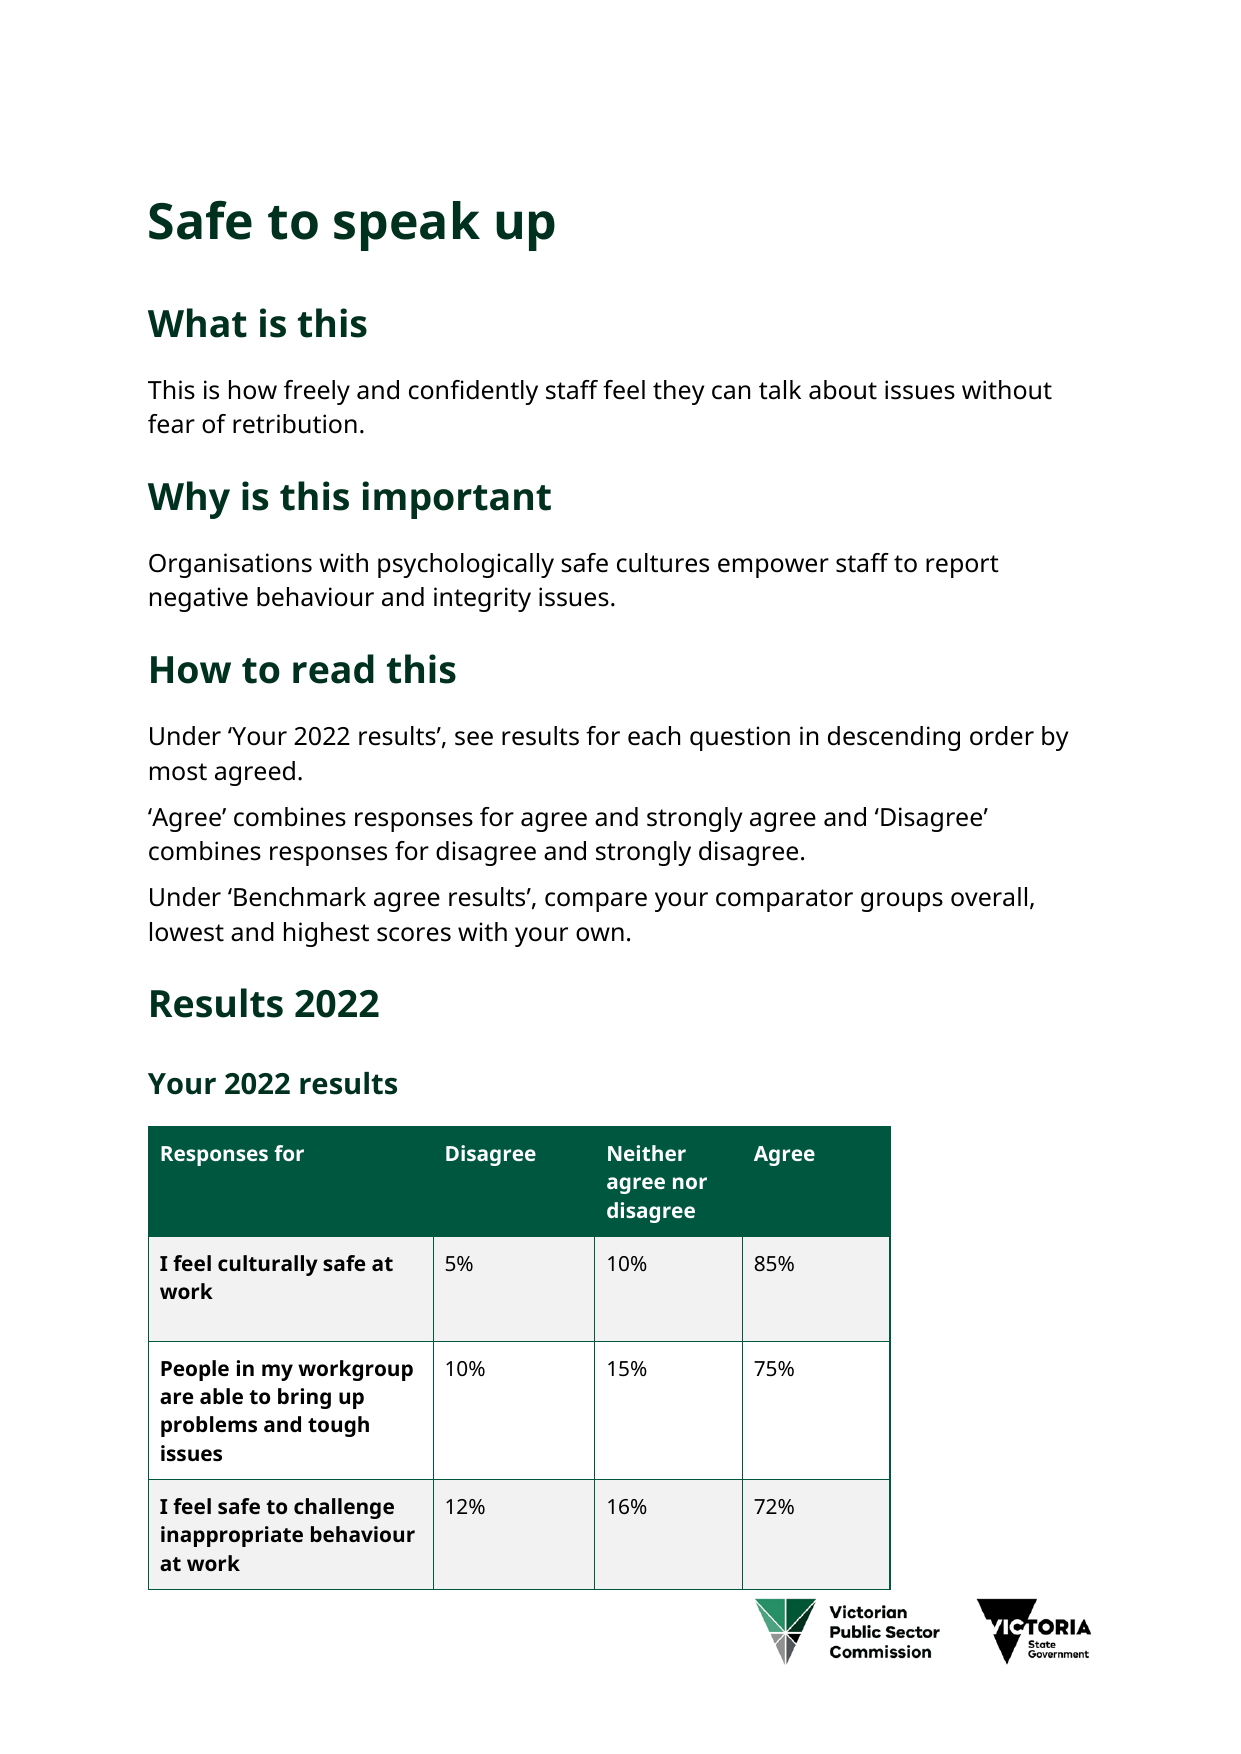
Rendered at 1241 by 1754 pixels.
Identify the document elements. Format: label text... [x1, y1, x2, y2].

subtitle How to read this [148, 643, 1092, 694]
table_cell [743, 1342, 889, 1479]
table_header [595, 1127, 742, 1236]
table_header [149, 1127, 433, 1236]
subtitle Results 2022 [148, 977, 1092, 1028]
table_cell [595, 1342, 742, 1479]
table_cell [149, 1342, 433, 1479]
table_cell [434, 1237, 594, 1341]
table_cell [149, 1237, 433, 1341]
subtitle Safe to speak up [148, 186, 1092, 254]
text This is how freely and confidently staff feel they can talk about issues without fear of retribution. [148, 373, 1092, 441]
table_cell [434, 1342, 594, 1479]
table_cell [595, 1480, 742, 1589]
text Under ‘Benchmark agree results’, compare your comparator groups overall, lowest and highest scores with your own. [148, 880, 1092, 948]
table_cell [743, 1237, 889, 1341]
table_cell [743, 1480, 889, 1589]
text ‘Agree’ combines responses for agree and strongly agree and ‘Disagree’ combines responses for disagree and strongly disagree. [148, 799, 1092, 868]
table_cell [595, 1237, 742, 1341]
subtitle Your 2022 results [148, 1064, 1092, 1103]
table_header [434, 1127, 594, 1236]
picture [754, 1598, 1093, 1666]
text Under ‘Your 2022 results’, see results for each question in descending order by most agreed. [148, 719, 1092, 787]
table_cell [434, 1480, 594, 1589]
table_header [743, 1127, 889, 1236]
subtitle What is this [148, 297, 1092, 348]
subtitle Why is this important [148, 470, 1092, 521]
text Organisations with psychologically safe cultures empower staff to report negative behaviour and integrity issues. [148, 546, 1092, 614]
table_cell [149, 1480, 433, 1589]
